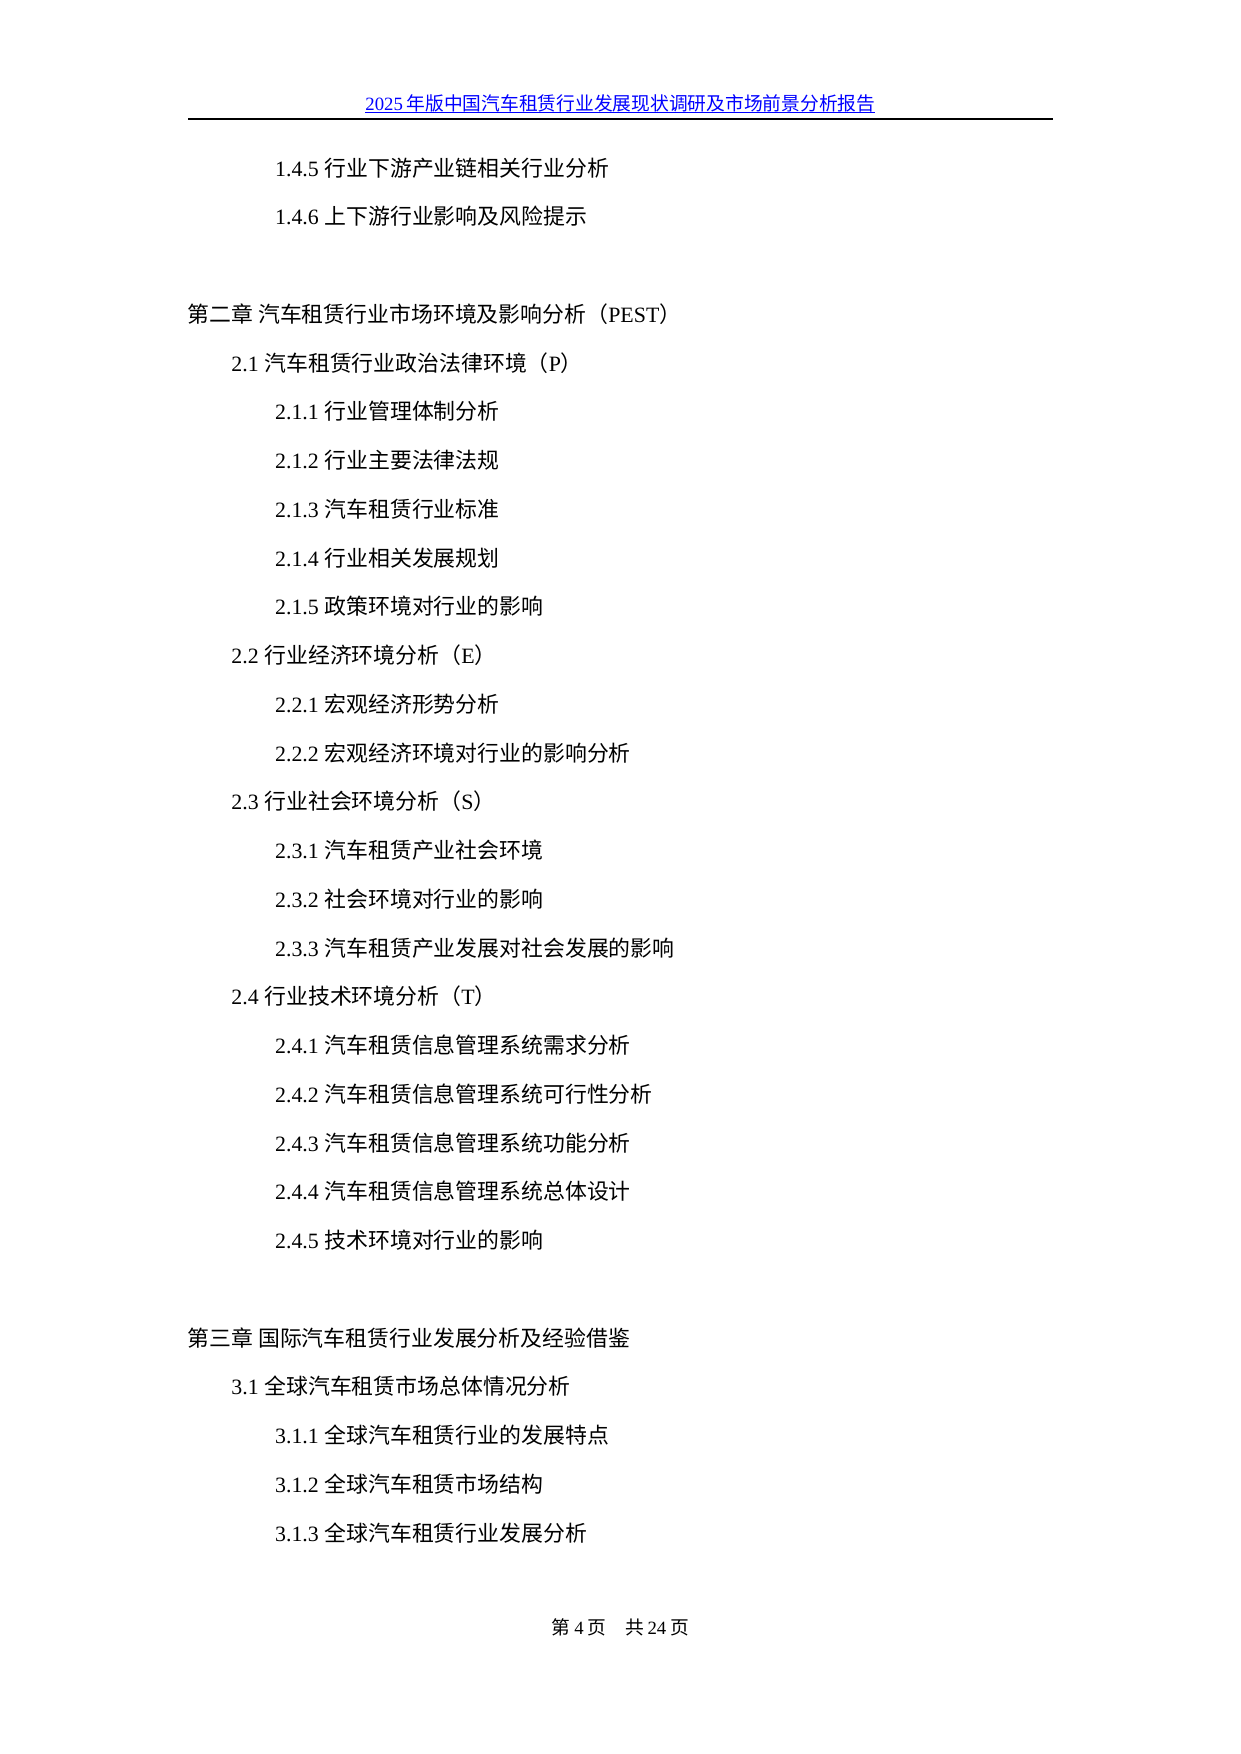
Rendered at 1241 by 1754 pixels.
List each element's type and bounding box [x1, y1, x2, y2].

text [187, 150, 1053, 1548]
